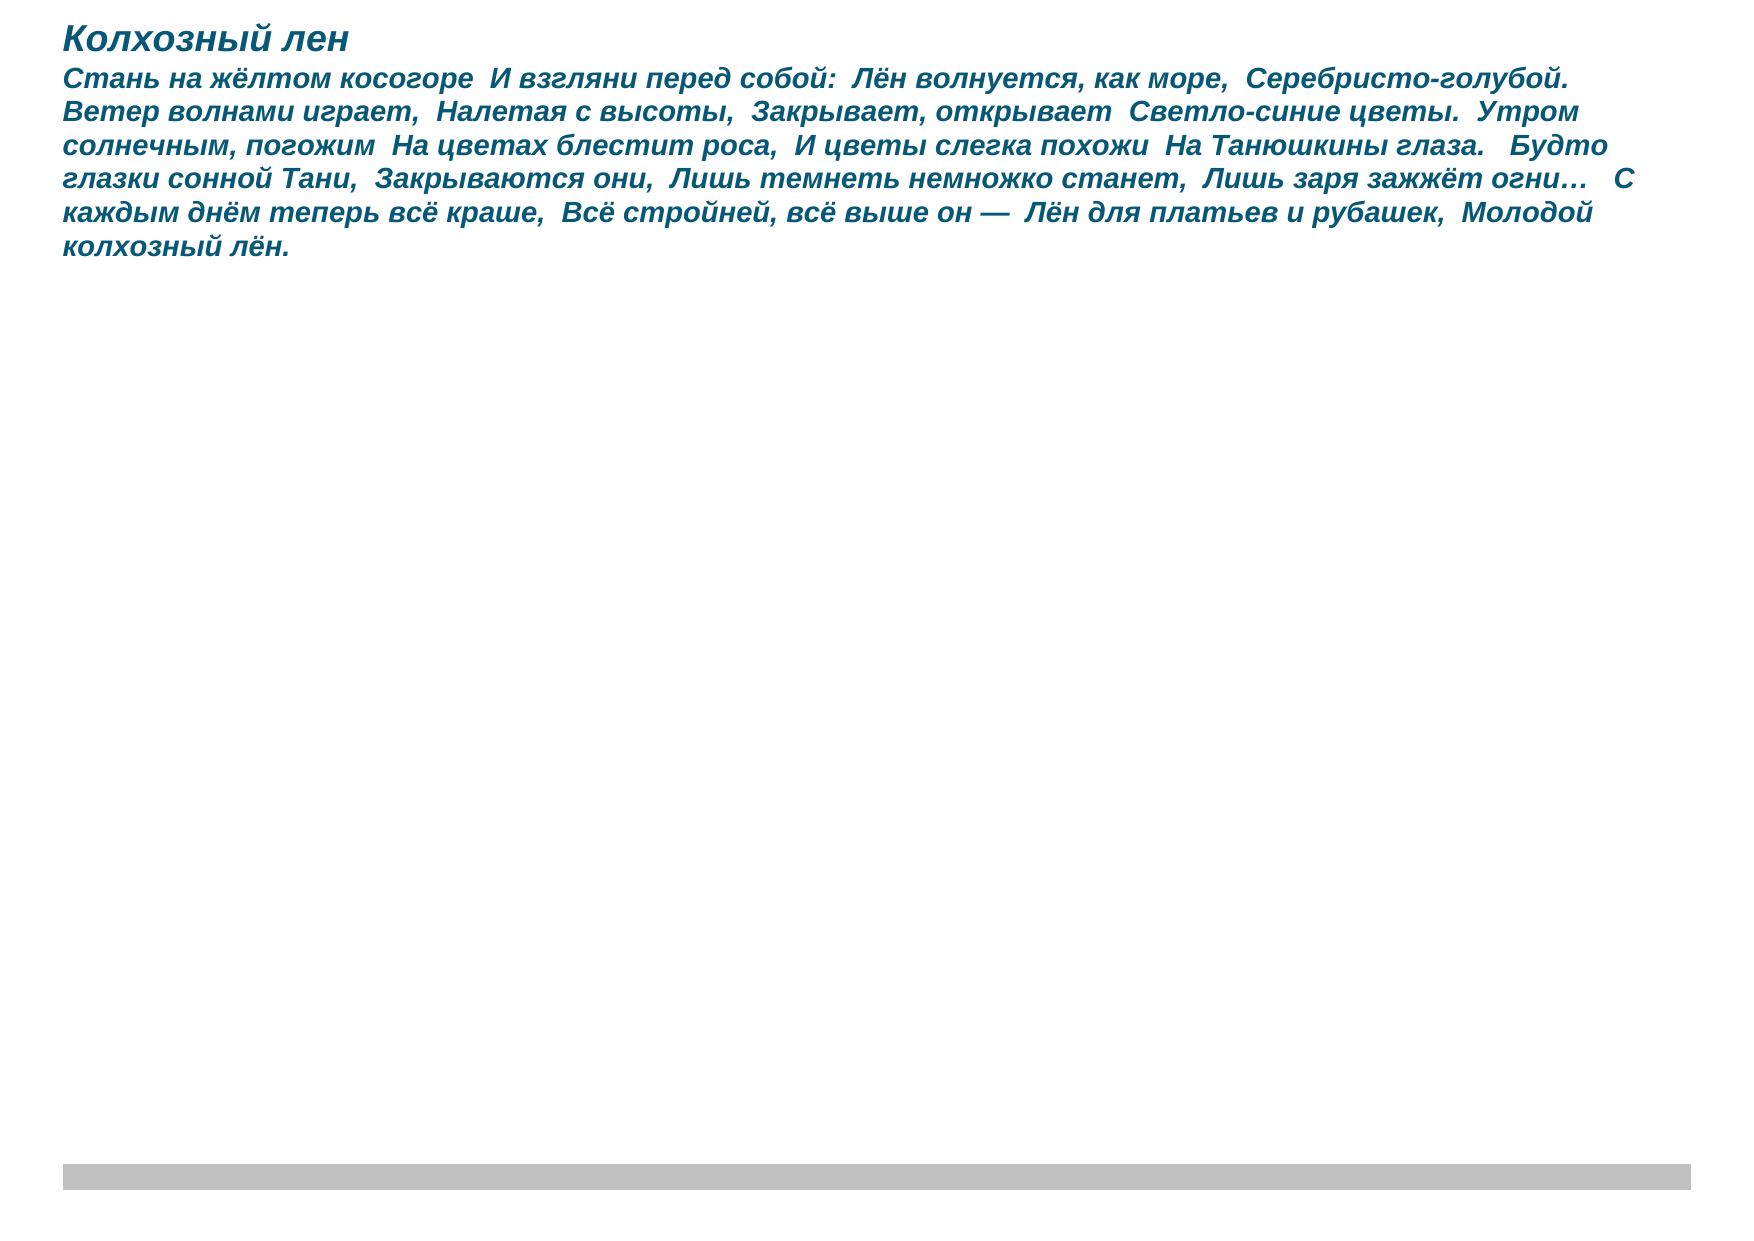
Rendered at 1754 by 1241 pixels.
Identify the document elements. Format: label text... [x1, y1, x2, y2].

subtitle Колхозный лен [62, 17, 1691, 60]
text Стань на жёлтом косогоре [62, 61, 1691, 262]
